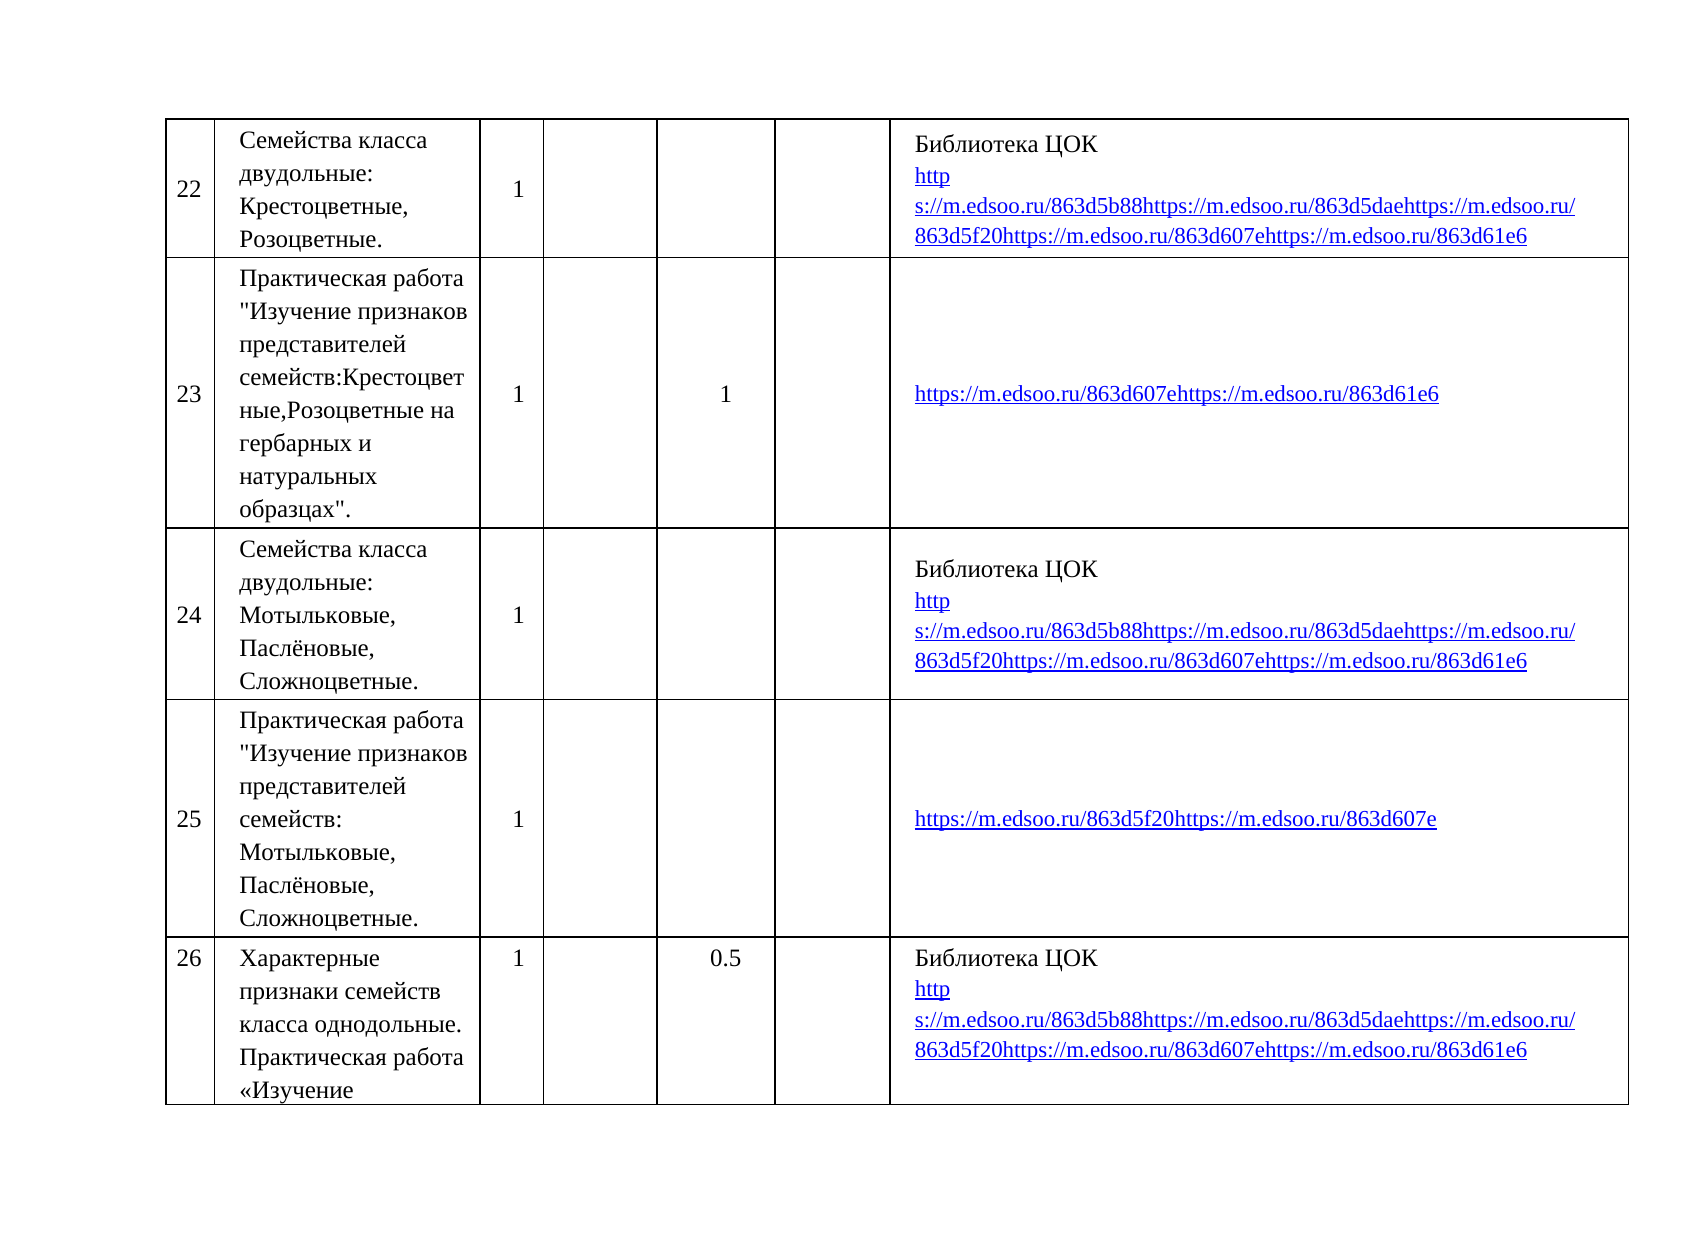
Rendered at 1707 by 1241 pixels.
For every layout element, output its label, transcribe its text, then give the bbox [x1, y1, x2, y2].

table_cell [891, 938, 1628, 1104]
table_cell 23 [167, 258, 214, 527]
table_cell [658, 529, 774, 698]
table_cell 1 [481, 258, 543, 527]
table_cell 1 [481, 529, 543, 698]
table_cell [215, 938, 479, 1104]
table_cell 1 [481, 700, 543, 936]
table_cell 1 [481, 120, 543, 257]
table_cell 24 [167, 529, 214, 698]
table_cell 1 [481, 938, 543, 1104]
table_cell [544, 938, 656, 1104]
table_cell 25 [167, 700, 214, 936]
table_cell [776, 258, 889, 527]
table_cell 1 [658, 258, 774, 527]
table_cell [658, 700, 774, 936]
table_cell [776, 700, 889, 936]
table_cell [544, 700, 656, 936]
table_cell https://m.edsoo.ru/863d5f20https://m.edsoo.ru/863d607e [891, 700, 1628, 936]
table_cell 0.5 [658, 938, 774, 1104]
table_cell Практическая работа "Изучение признаков представителей семейств:Крестоцветные,Розоцветные на гербарных и натуральных образцах". [215, 258, 479, 527]
table_cell [544, 529, 656, 698]
table_cell 22 [167, 120, 214, 257]
table_cell [776, 938, 889, 1104]
table_cell Семейства класса двудольные: Крестоцветные, Розоцветные. [215, 120, 479, 257]
table_cell [776, 529, 889, 698]
table_cell [776, 120, 889, 257]
table_cell [544, 258, 656, 527]
table_cell https://m.edsoo.ru/863d607ehttps://m.edsoo.ru/863d61e6 [891, 258, 1628, 527]
table_cell Семейства класса двудольные: Мотыльковые, Паслёновые, Сложноцветные. [215, 529, 479, 698]
table_cell 26 [167, 938, 214, 1104]
table_cell [544, 120, 656, 257]
table_cell Практическая работа "Изучение признаков представителей семейств: Мотыльковые, Паслёновые, Сложноцветные. [215, 700, 479, 936]
table_cell [658, 120, 774, 257]
